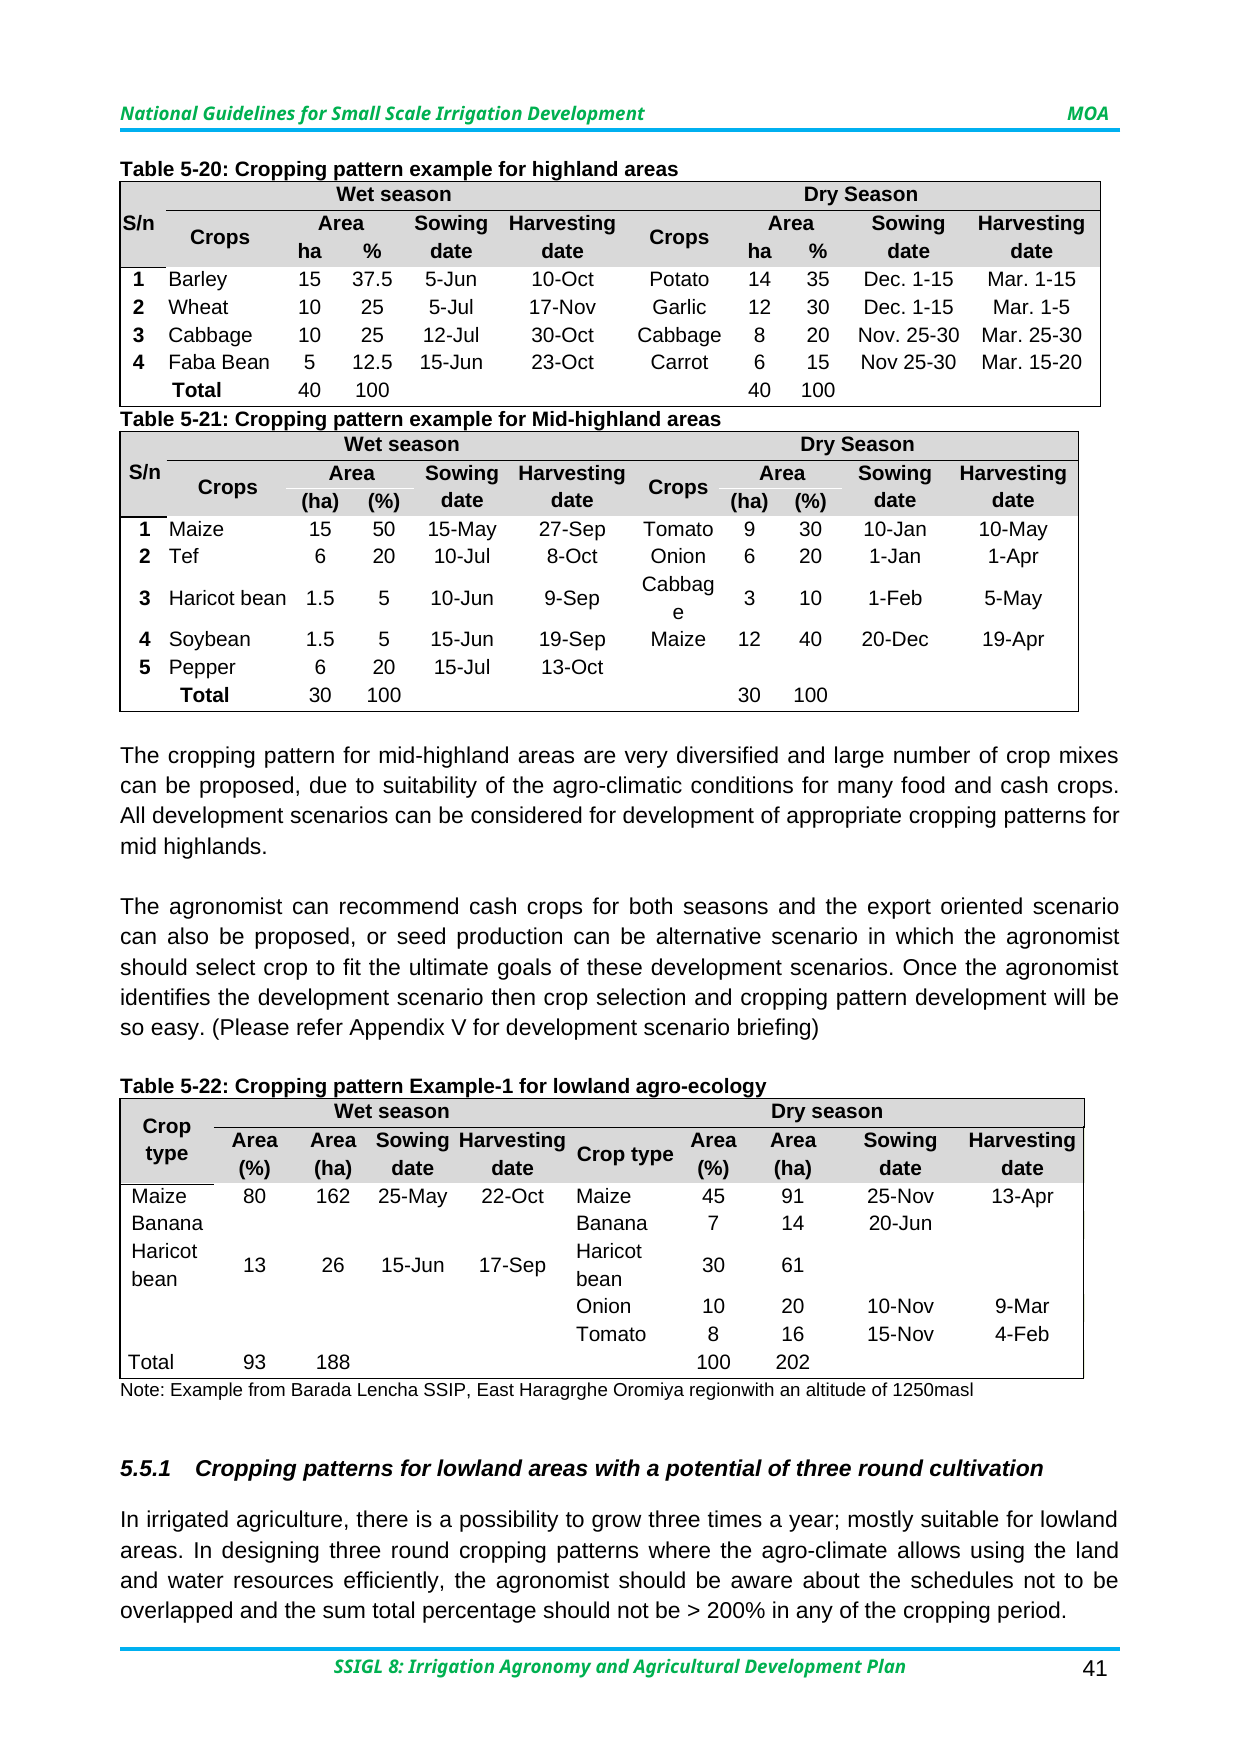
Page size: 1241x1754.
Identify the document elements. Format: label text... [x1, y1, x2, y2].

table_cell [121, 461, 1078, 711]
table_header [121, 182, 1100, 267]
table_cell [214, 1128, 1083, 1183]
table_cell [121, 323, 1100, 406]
text Note: Example from Barada Lencha SSIP, East Haragrghe Oromiya regionwith an altitude of 1250masl [120, 1379, 1120, 1400]
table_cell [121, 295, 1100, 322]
text The agronomist can recommend cash crops for both seasons and the export oriented scenario can also be proposed, or seed production can be alternative scenario in which the agronomist should select crop to fit the ultimate goals of these development scenarios. Once the agronomist identifies the development scenario then crop selection and cropping pattern development will be so easy. (Please refer Appendix V for development scenario briefing) [120, 893, 1120, 1040]
text In irrigated agriculture, there is a possibility to grow three times a year; mostly suitable for lowland areas. In designing three round cropping patterns where the agro-climate allows using the land and water resources efficiently, the agronomist should be aware about the schedules not to be overlapped and the sum total percentage should not be > 200% in any of the cropping period. [120, 1506, 1120, 1623]
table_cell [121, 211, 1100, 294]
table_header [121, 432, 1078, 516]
text Table 5-10: Cropping pattern Example-1 for lowland agro-ecology [120, 1074, 1120, 1098]
subtitle Cropping patterns for lowland areas with a potential of three round cultivation [120, 1455, 1120, 1481]
text Table 5-8: Cropping pattern example for highland areas [120, 157, 1120, 181]
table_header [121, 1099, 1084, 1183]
text The cropping pattern for mid-highland areas are very diversified and large number of crop mixes can be proposed, due to suitability of the agro-climatic conditions for many food and cash crops. All development scenarios can be considered for development of appropriate cropping patterns for mid highlands. [120, 742, 1120, 859]
text Table 5-9: Cropping pattern example for Mid-highland areas [120, 407, 1120, 431]
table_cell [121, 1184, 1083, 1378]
